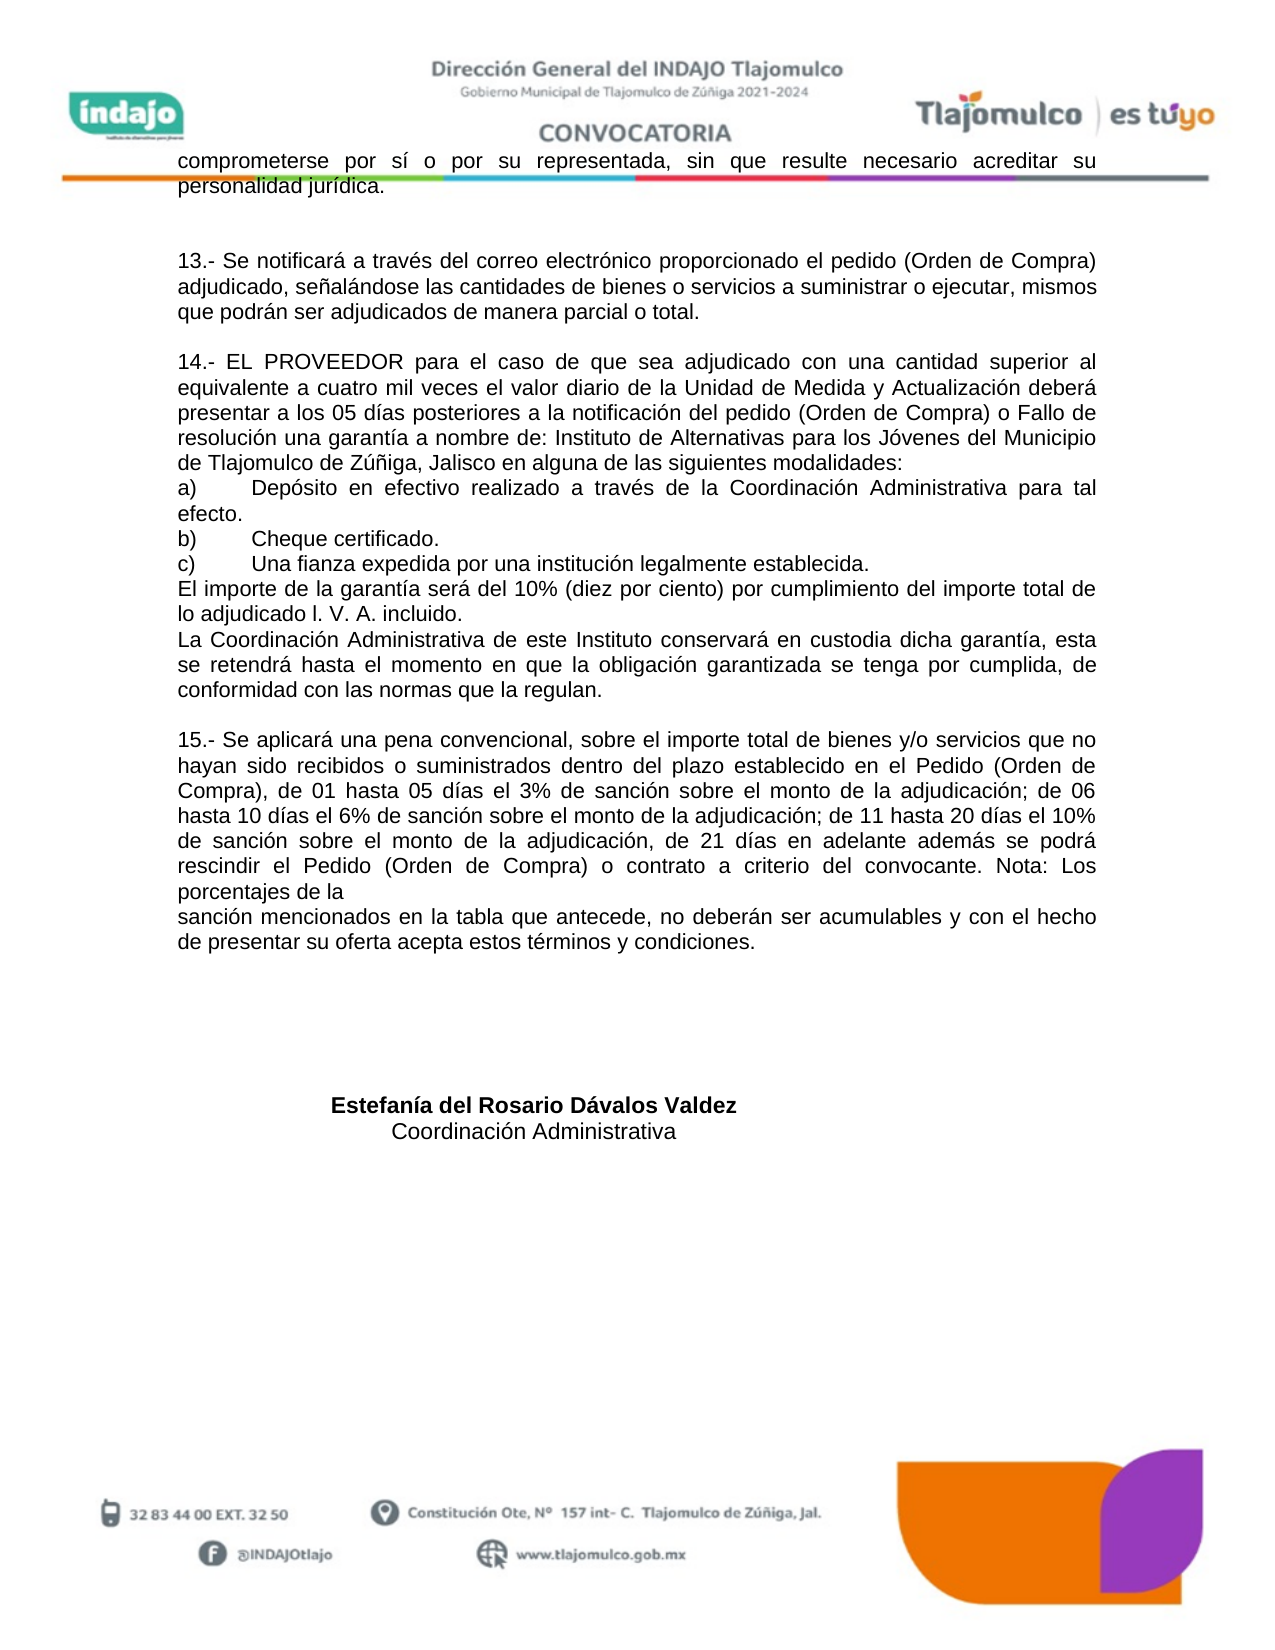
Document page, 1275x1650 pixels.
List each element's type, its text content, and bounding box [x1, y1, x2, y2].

text sanción mencionados en la tabla que antecede, no deberán ser acumulables y con el hecho de presentar su oferta acepta estos términos y condiciones. [177, 904, 1098, 954]
text 13.- Se notificará a través del correo electrónico proporcionado el pedido (Orden de Compra) adjudicado, señalándose las cantidades de bienes o servicios a suministrar o ejecutar, mismos que podrán ser adjudicados de manera parcial o total. [177, 248, 1098, 324]
text c) Una fianza expedida por una institución legalmente establecida. [177, 551, 1098, 576]
picture [7, 17, 1264, 1639]
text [177, 148, 1098, 198]
text 14.- EL PROVEEDOR para el caso de que sea adjudicado con una cantidad superior al equivalente a cuatro mil veces el valor diario de la Unidad de Medida y Actualización deberá presentar a los 05 días posteriores a la notificación del pedido (Orden de Compra) o Fallo de resolución una garantía a nombre de: Instituto de Alternativas para los Jóvenes del Municipio de Tlajomulco de Zúñiga, Jalisco en alguna de las siguientes modalidades: [177, 349, 1098, 475]
text 15.- Se aplicará una pena convencional, sobre el importe total de bienes y/o servicios que no hayan sido recibidos o suministrados dentro del plazo establecido en el Pedido (Orden de Compra), de 01 hasta 05 días el 3% de sanción sobre el monto de la adjudicación; de 06 hasta 10 días el 6% de sanción sobre el monto de la adjudicación; de 11 hasta 20 días el 10% de sanción sobre el monto de la adjudicación, de 21 días en adelante además se podrá rescindir el Pedido (Orden de Compra) o contrato a criterio del convocante. Nota: Los porcentajes de la [177, 727, 1098, 904]
text El importe de la garantía será del 10% (diez por ciento) por cumplimiento del importe total de lo adjudicado l. V. A. incluido. [177, 576, 1098, 627]
text a) Depósito en efectivo realizado a través de la Coordinación Administrativa para tal efecto. [177, 475, 1098, 526]
text La Coordinación Administrativa de este Instituto conservará en custodia dicha garantía, esta se retendrá hasta el momento en que la obligación garantizada se tenga por cumplida, de conformidad con las normas que la regulan. [177, 627, 1098, 702]
text b) Cheque certificado. [177, 526, 1098, 551]
